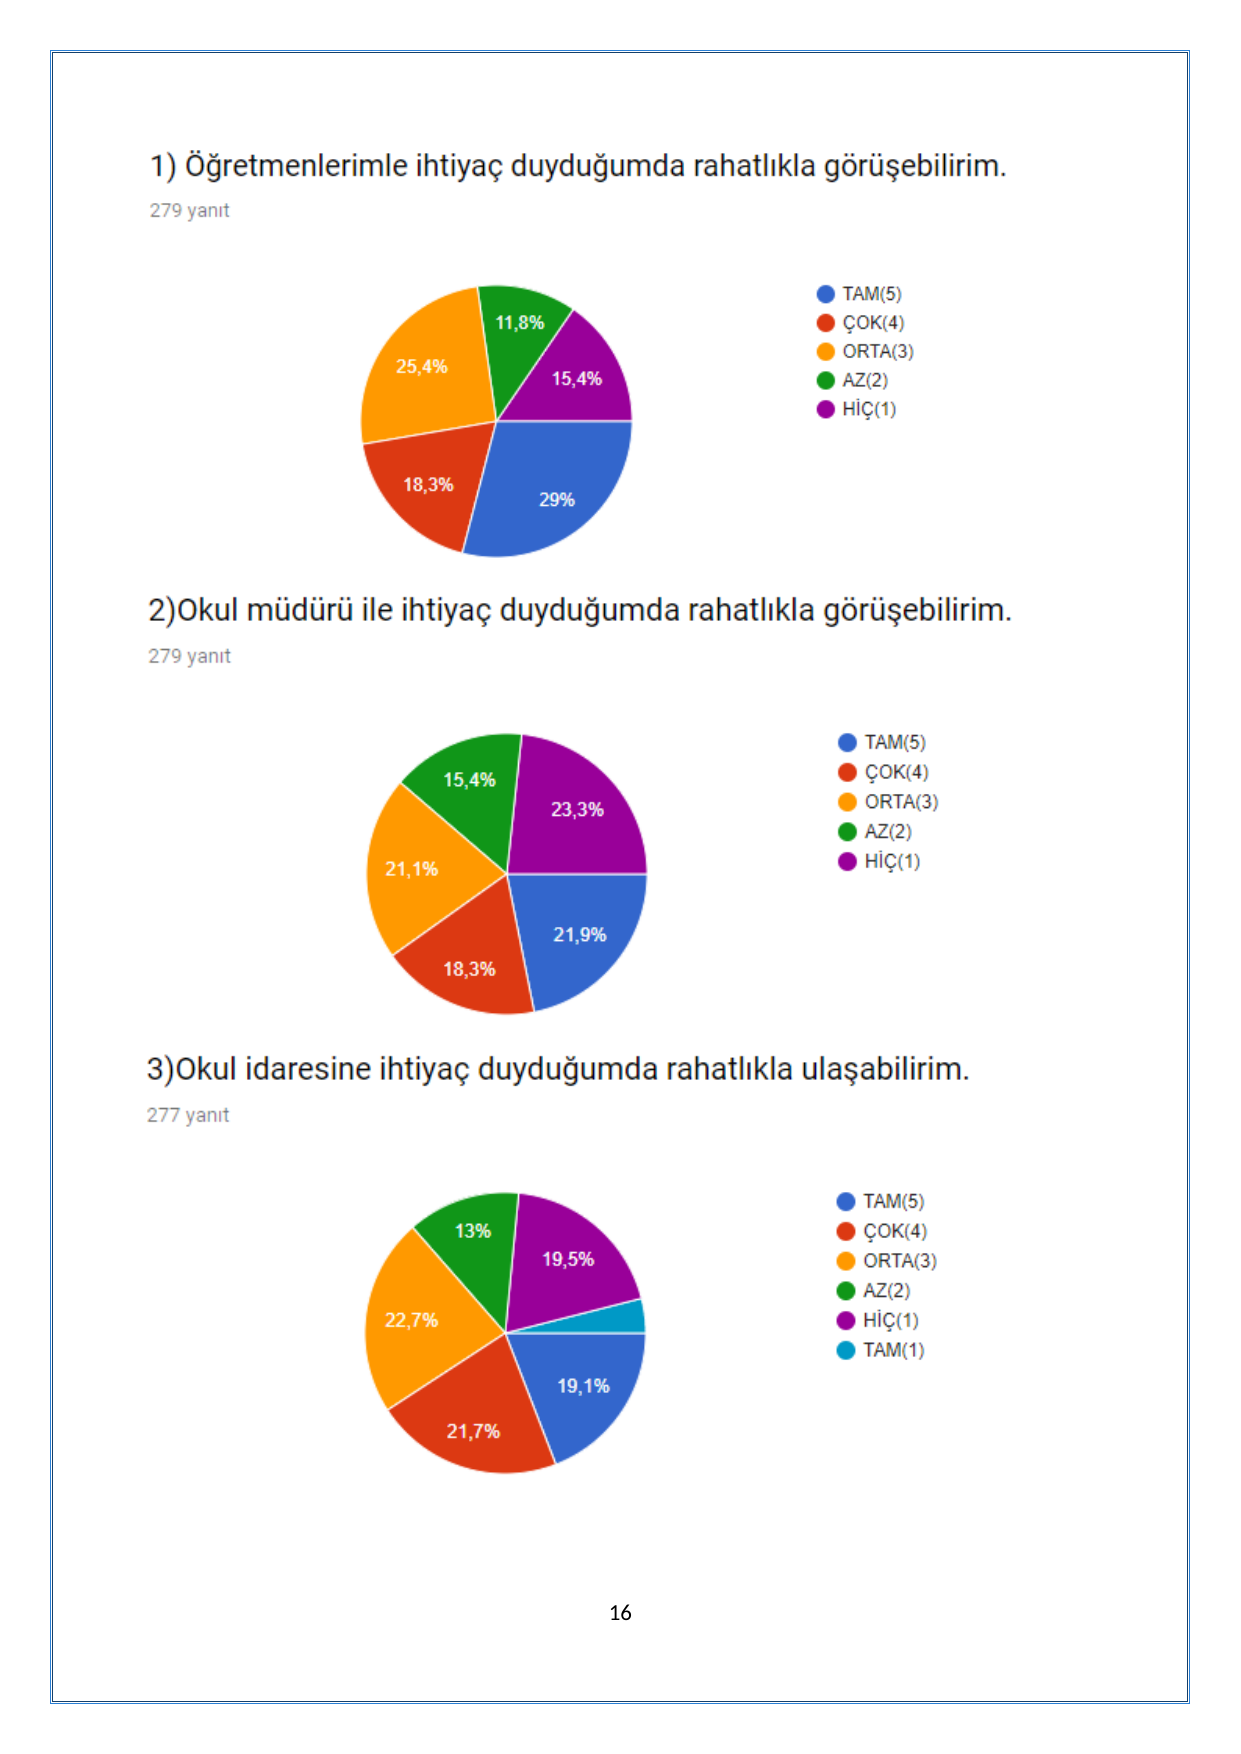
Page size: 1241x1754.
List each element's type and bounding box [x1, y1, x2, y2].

picture [146, 588, 1015, 1023]
picture [146, 1047, 976, 1479]
picture [146, 146, 1009, 564]
